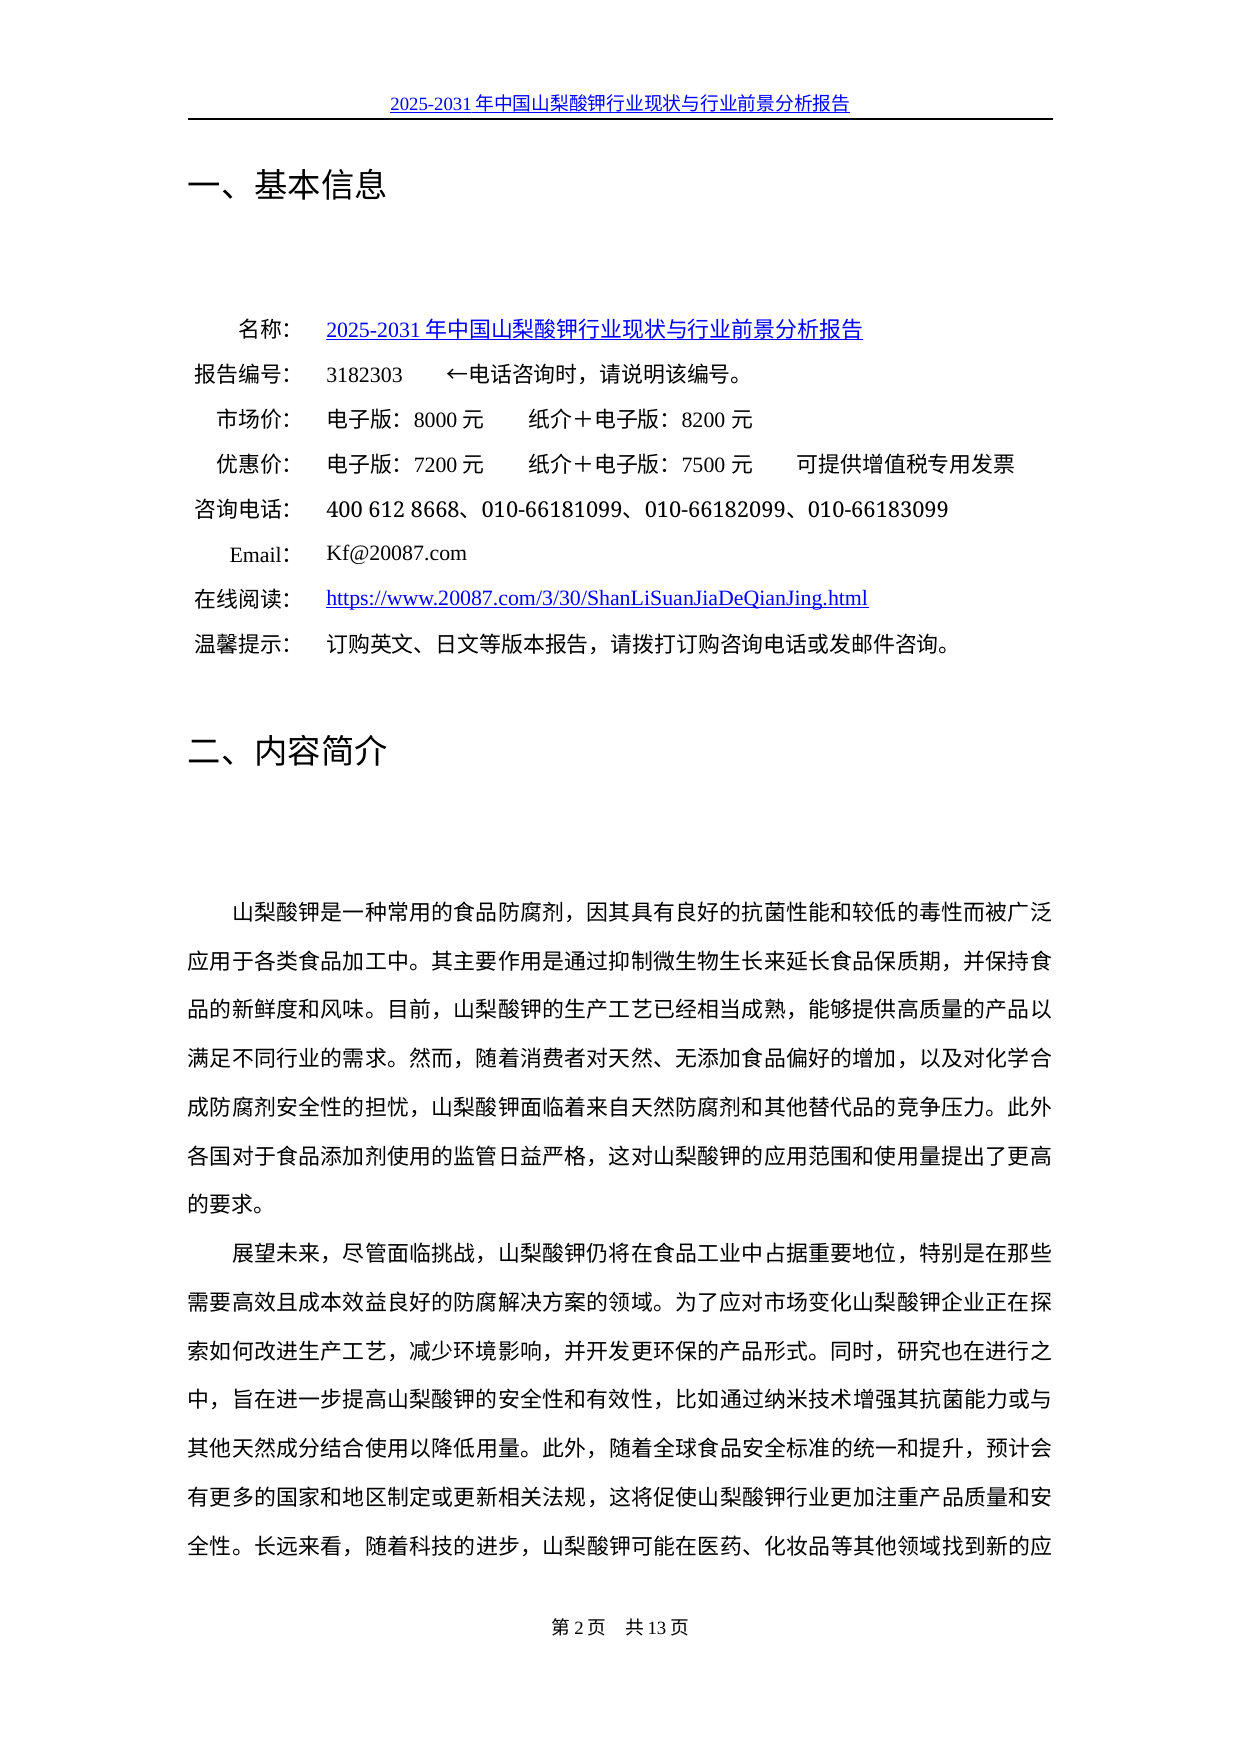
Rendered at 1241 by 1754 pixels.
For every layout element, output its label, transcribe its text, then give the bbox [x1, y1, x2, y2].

table_header 名称： [167, 312, 315, 357]
table_cell 温馨提示： [167, 627, 315, 672]
table_cell 报告编号： [167, 357, 315, 402]
table_cell 订购英文、日文等版本报告，请拨打订购咨询电话或发邮件咨询。 [315, 627, 1073, 672]
table_header 2025-2031年中国山梨酸钾行业现状与行业前景分析报告 [315, 312, 1073, 357]
title 二、内容简介 [187, 717, 1053, 782]
table_cell 市场价： [167, 402, 315, 447]
table_cell Kf@20087.com [315, 537, 1073, 582]
table_cell 优惠价： [167, 447, 315, 492]
table_cell 3182303 ←电话咨询时，请说明该编号。 [315, 357, 1073, 402]
table_cell [315, 582, 1073, 627]
table_cell 电子版：8000 元 纸介＋电子版：8200 元 [315, 402, 1073, 447]
table_cell Email： [167, 537, 315, 582]
title 一、基本信息 [187, 150, 1053, 215]
table_cell 电子版：7200 元 纸介＋电子版：7500 元 可提供增值税专用发票 [315, 447, 1073, 492]
table_cell 咨询电话： [167, 492, 315, 537]
table_cell 在线阅读： [167, 582, 315, 627]
table_cell 400 612 8668、010-66181099、010-66182099、010-66183099 [315, 492, 1073, 537]
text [187, 894, 1053, 1561]
